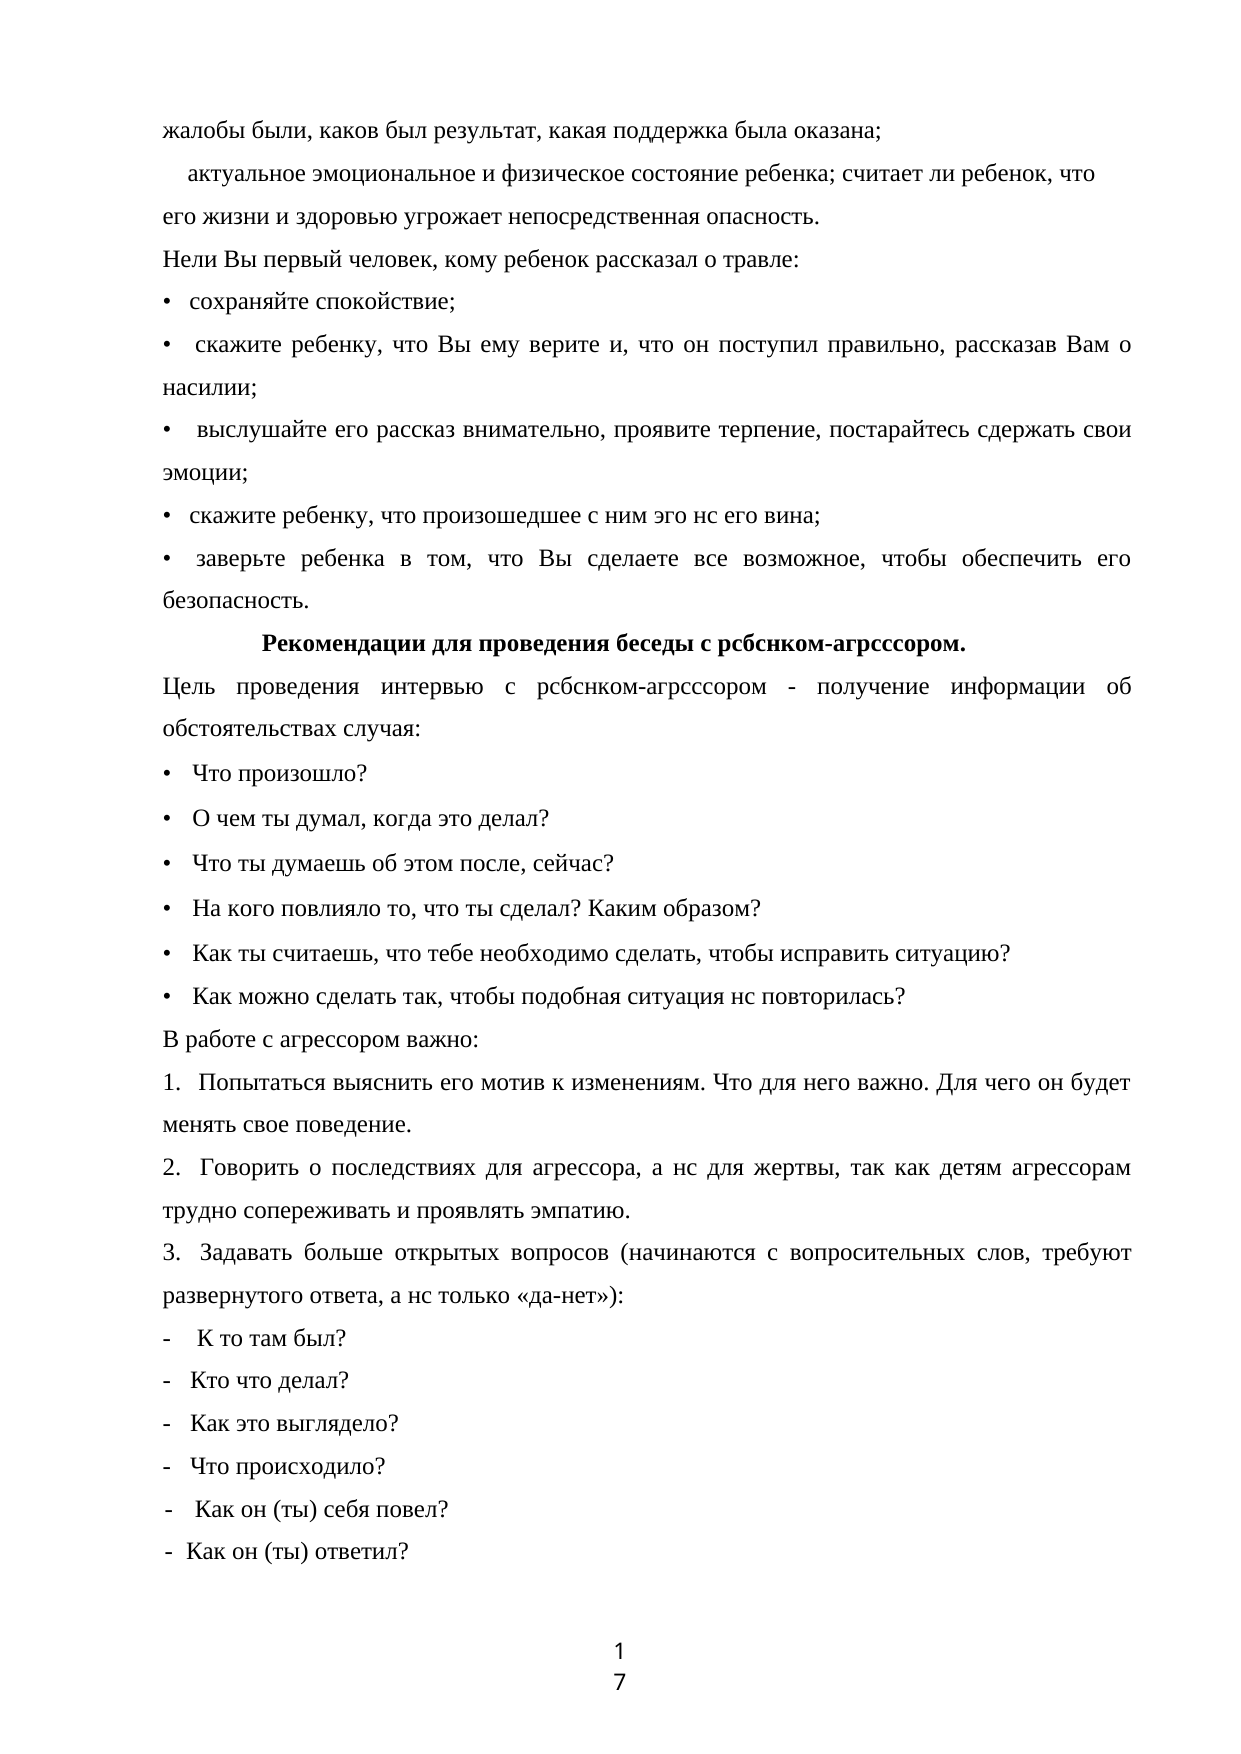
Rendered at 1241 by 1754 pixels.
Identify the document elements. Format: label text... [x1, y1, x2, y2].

list сохраняйте спокойствие; [162, 276, 1132, 318]
list Говорить о последствиях для агрессора, а нс для жертвы, так как детям агрессорам трудно сопереживать и проявлять эмпатию. [162, 1141, 1132, 1227]
text актуальное эмоциональное и физическое состояние ребенка; считает ли ребенок, что его жизни и здоровью угрожает непосредственная опасность. [162, 147, 1132, 233]
text В работе с агрессором важно: [162, 1013, 1132, 1056]
list Попытаться выяснить его мотив к изменениям. Что для него важно. Для чего он будет менять свое поведение. [162, 1056, 1132, 1141]
text Нели Вы первый человек, кому ребенок рассказал о травле: [162, 233, 1132, 276]
list заверьте ребенка в том, что Вы сделаете все возможное, чтобы обеспечить его безопасность. [162, 532, 1132, 617]
text Цель проведения интервью с рсбснком-агрсссором - получение информации об обстоятельствах случая: [162, 660, 1132, 745]
list Как он (ты) себя повел? [164, 1483, 1132, 1526]
list скажите ребенку, что Вы ему верите и, что он поступил правильно, рассказав Вам о насилии; [162, 318, 1132, 404]
list скажите ребенку, что произошедшее с ним эго нс его вина; [162, 489, 1132, 532]
list Что произошло? [162, 745, 1132, 790]
list выслушайте его рассказ внимательно, проявите терпение, постарайтесь сдержать свои эмоции; [162, 404, 1132, 489]
list Что происходило? [162, 1440, 1132, 1483]
list На кого повлияло то, что ты сделал? Каким образом? [162, 880, 1132, 925]
list Задавать больше открытых вопросов (начинаются с вопросительных слов, требуют развернутого ответа, а нс только «да-нет»): [162, 1227, 1132, 1312]
list Как можно сделать так, чтобы подобная ситуация нс повторилась? [162, 970, 1132, 1013]
list Как ты считаешь, что тебе необходимо сделать, чтобы исправить ситуацию? [162, 925, 1132, 970]
list Как он (ты) ответил? [164, 1526, 1132, 1568]
list Что ты думаешь об этом после, сейчас? [162, 835, 1132, 880]
text Рекомендации для проведения беседы с рсбснком-агрсссором. [125, 617, 1103, 660]
list Как это выглядело? [162, 1397, 1132, 1440]
list К то там был? [162, 1312, 1132, 1355]
list Кто что делал? [162, 1355, 1132, 1397]
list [162, 105, 1132, 147]
list О чем ты думал, когда это делал? [162, 790, 1132, 835]
